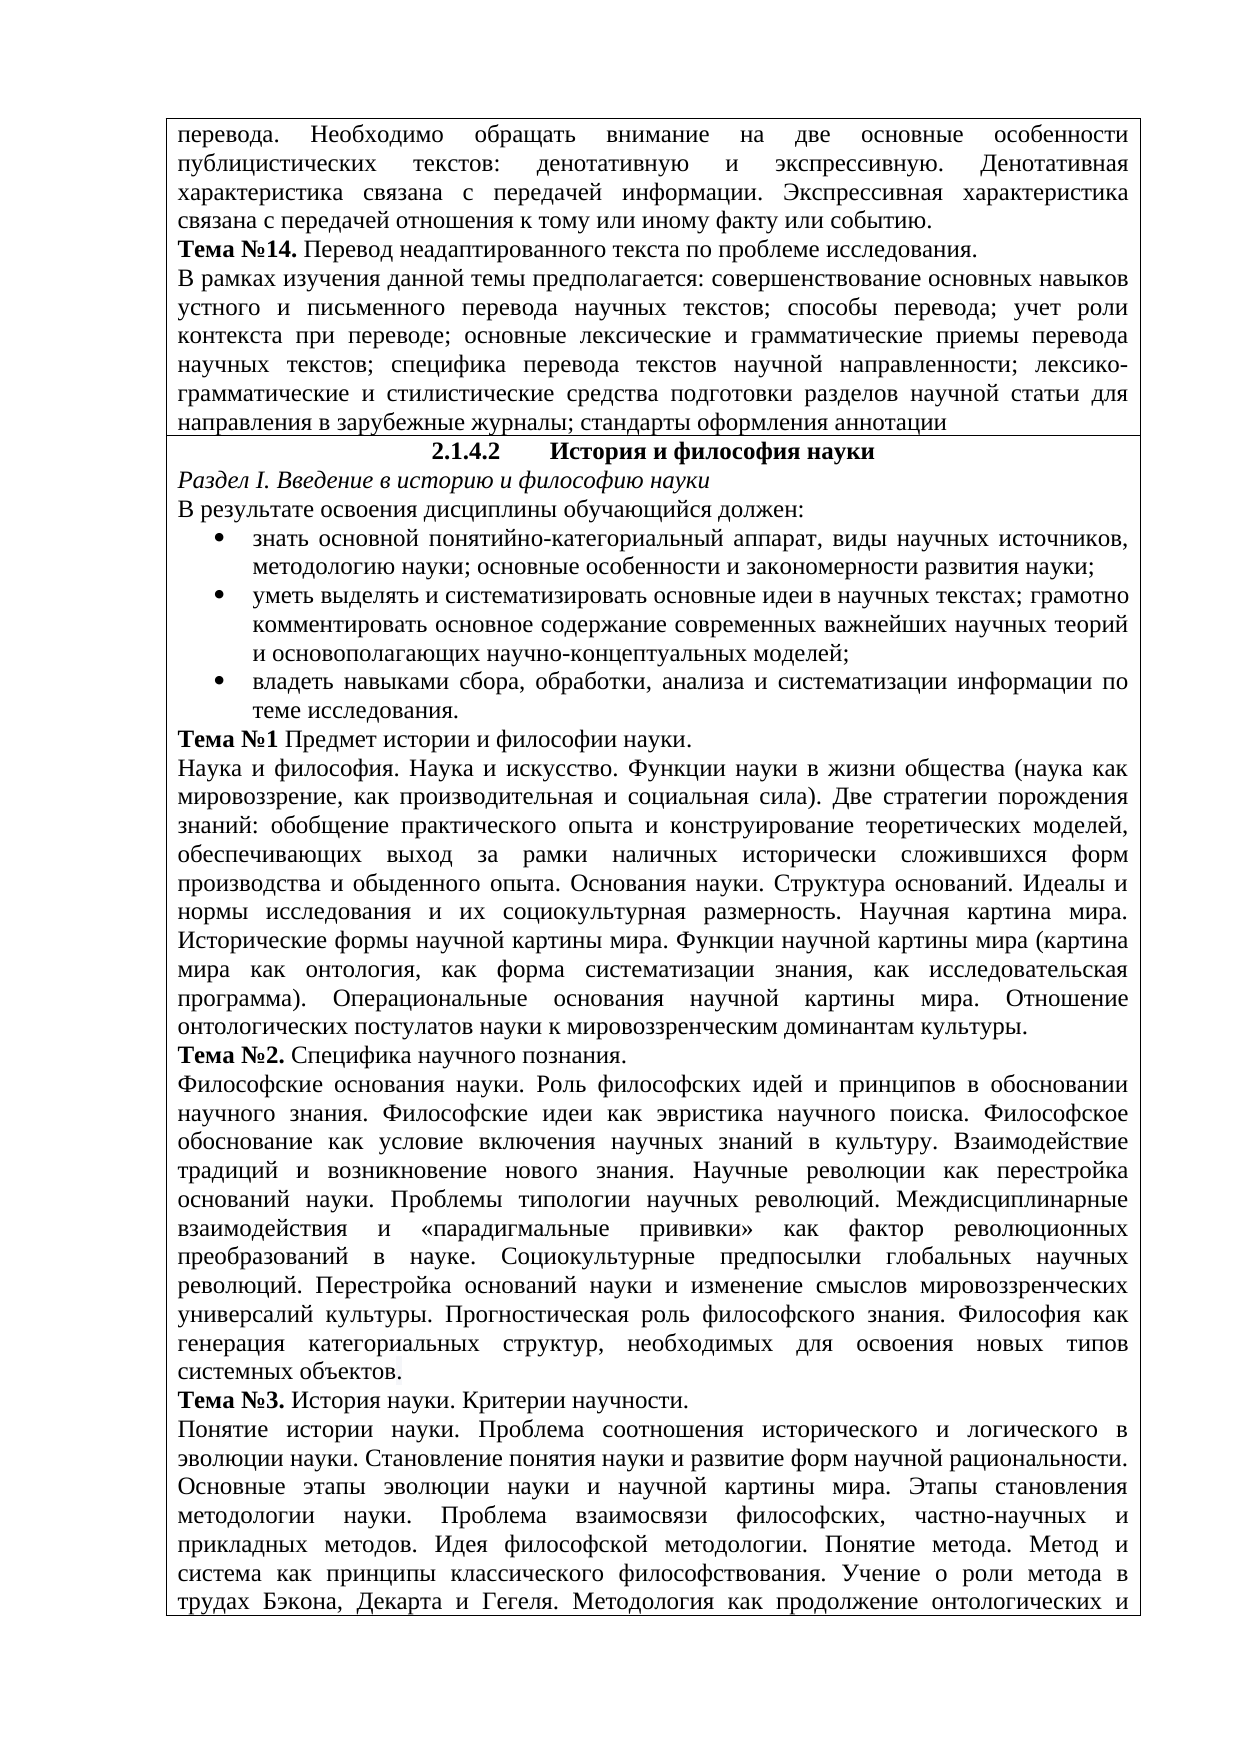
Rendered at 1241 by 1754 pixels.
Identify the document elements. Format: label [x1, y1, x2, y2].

table_cell [167, 119, 1140, 435]
table_cell [167, 436, 1140, 1615]
